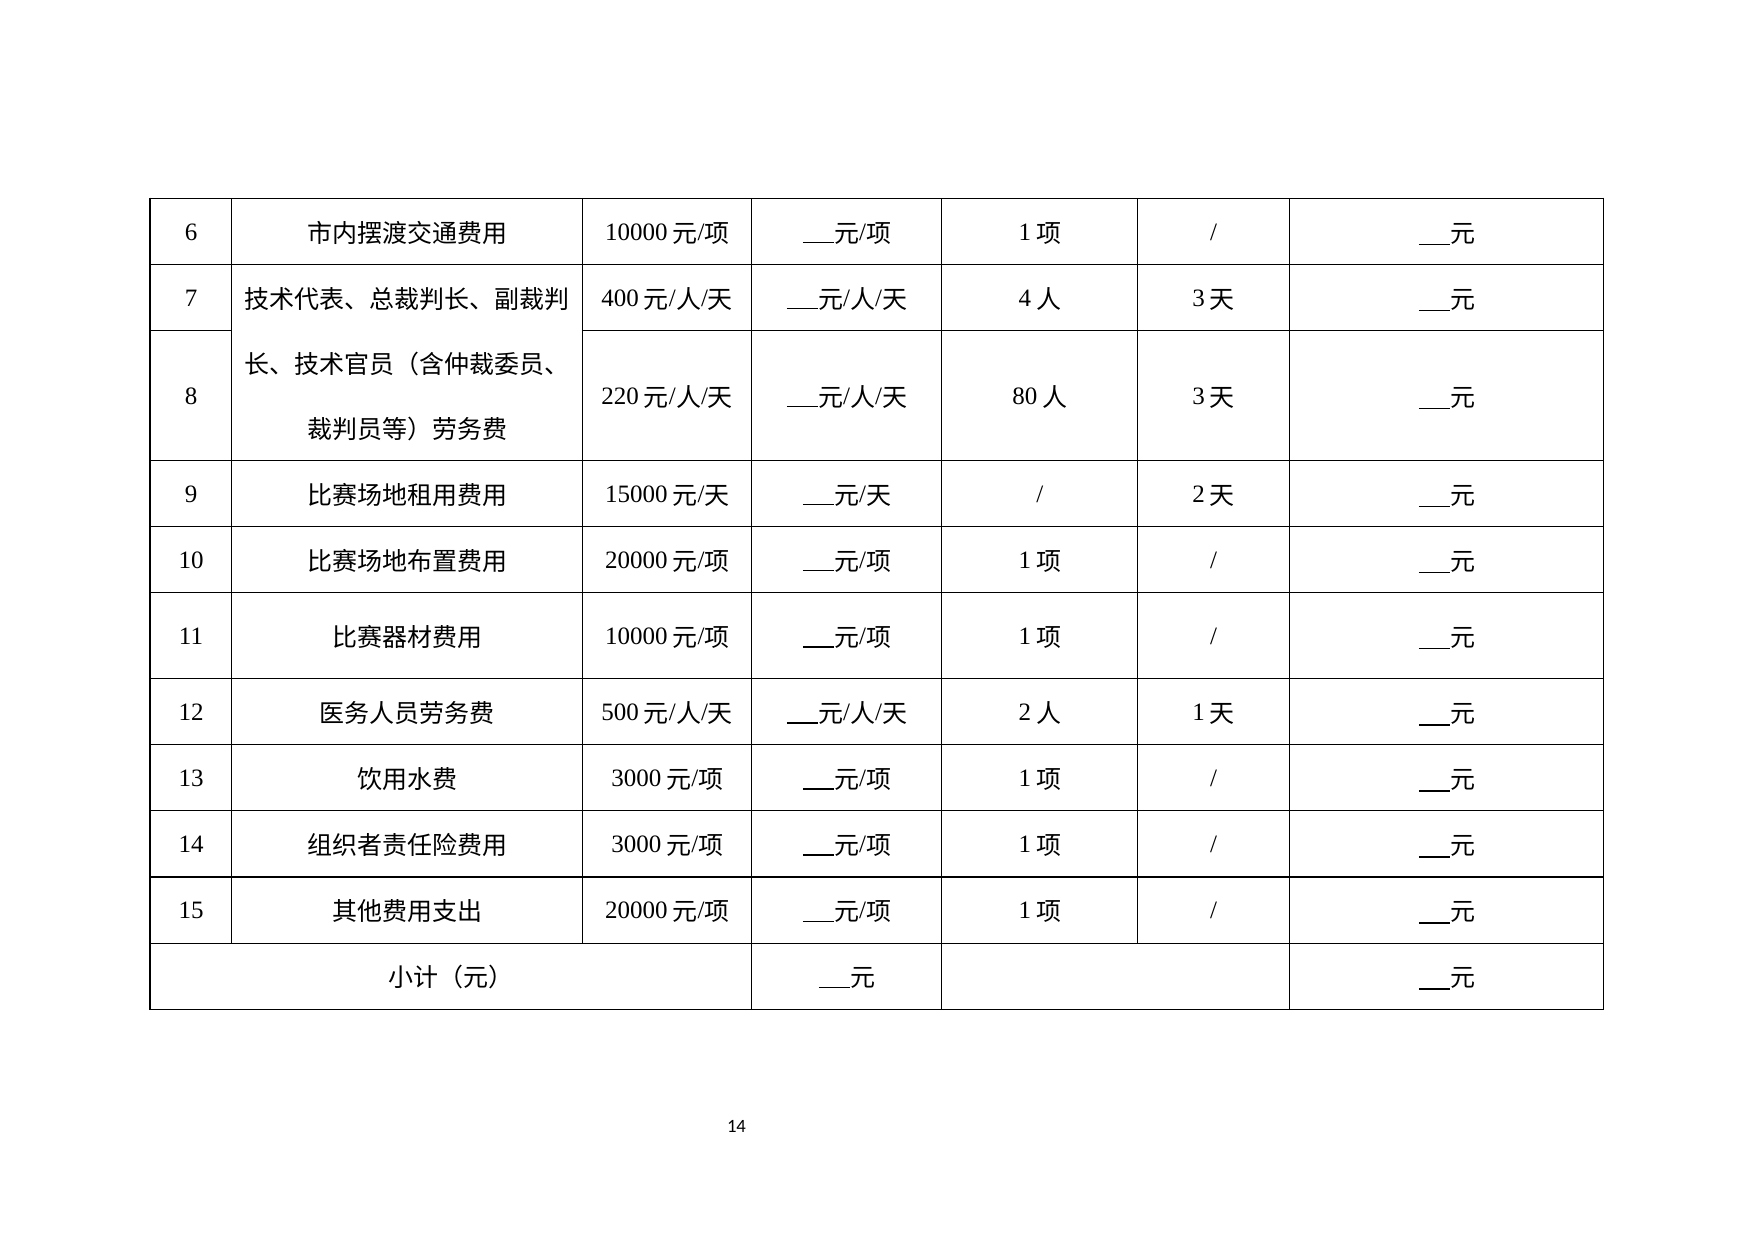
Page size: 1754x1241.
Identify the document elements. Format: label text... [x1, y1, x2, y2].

table_cell 15000元/天 [583, 461, 751, 526]
table_cell / [1138, 878, 1289, 942]
table_cell 元/天 [752, 461, 941, 526]
table_cell 元 [1290, 811, 1603, 876]
table_cell [151, 878, 231, 942]
table_cell 比赛器材费用 [232, 593, 582, 678]
table_cell 元/项 [752, 878, 941, 942]
table_cell [151, 331, 231, 460]
table_cell [151, 745, 231, 810]
table_cell 3000元/项 [583, 811, 751, 876]
table_cell 1项 [942, 527, 1137, 592]
table_cell 10000元/项 [583, 199, 751, 264]
table_cell 元 [1290, 745, 1603, 810]
table_cell 400元/人/天 [583, 265, 751, 330]
table_cell 医务人员劳务费 [232, 679, 582, 744]
table_cell 20000元/项 [583, 878, 751, 942]
table_cell [151, 265, 231, 330]
table_cell 饮用水费 [232, 745, 582, 810]
table_cell [942, 944, 1289, 1008]
table_cell 10000元/项 [583, 593, 751, 678]
table_cell 20000元/项 [583, 527, 751, 592]
table_cell 1项 [942, 199, 1137, 264]
table_cell 比赛场地租用费用 [232, 461, 582, 526]
table_cell 元 [1290, 331, 1603, 460]
table_cell 4人 [942, 265, 1137, 330]
table_cell 1项 [942, 811, 1137, 876]
table_cell 元/人/天 [752, 331, 941, 460]
table_cell 80人 [942, 331, 1137, 460]
table_cell [151, 593, 231, 678]
table_cell [151, 527, 231, 592]
table_cell 元/项 [752, 527, 941, 592]
table_cell / [1138, 527, 1289, 592]
table_cell 220元/人/天 [583, 331, 751, 460]
table_cell 元/项 [752, 745, 941, 810]
table_cell / [1138, 593, 1289, 678]
table_cell 比赛场地布置费用 [232, 527, 582, 592]
table_cell 1项 [942, 745, 1137, 810]
table_cell / [1138, 199, 1289, 264]
table_cell 元/项 [752, 811, 941, 876]
table_cell 组织者责任险费用 [232, 811, 582, 876]
table_cell 1项 [942, 878, 1137, 942]
table_cell [151, 461, 231, 526]
table_cell 元 [1290, 265, 1603, 330]
table_cell [151, 811, 231, 876]
table_cell 2人 [942, 679, 1137, 744]
table_cell 元 [1290, 878, 1603, 942]
table_cell 技术代表、总裁判长、副裁判长、技术官员（含仲裁委员、裁判员等）劳务费 [232, 265, 582, 460]
table_cell 2天 [1138, 461, 1289, 526]
table_cell 1项 [942, 593, 1137, 678]
table_cell [151, 679, 231, 744]
table_cell 元 [1290, 527, 1603, 592]
table_cell / [1138, 745, 1289, 810]
table_cell 元 [1290, 679, 1603, 744]
table_cell 元/人/天 [752, 679, 941, 744]
table_cell 元 [1290, 593, 1603, 678]
table_cell 3天 [1138, 331, 1289, 460]
table_cell 小计（元） [151, 944, 751, 1008]
table_cell 市内摆渡交通费用 [232, 199, 582, 264]
table_cell 元 [1290, 199, 1603, 264]
table_cell 元 [752, 944, 941, 1008]
table_cell 其他费用支出 [232, 878, 582, 942]
table_cell 3天 [1138, 265, 1289, 330]
table_cell 元 [1290, 944, 1603, 1008]
table_cell 1天 [1138, 679, 1289, 744]
table_cell 元/人/天 [752, 265, 941, 330]
table_cell 500元/人/天 [583, 679, 751, 744]
table_cell 元/项 [752, 593, 941, 678]
table_cell [151, 199, 231, 264]
table_cell 元/项 [752, 199, 941, 264]
table_cell / [942, 461, 1137, 526]
table_cell / [1138, 811, 1289, 876]
table_cell 元 [1290, 461, 1603, 526]
table_cell 3000元/项 [583, 745, 751, 810]
